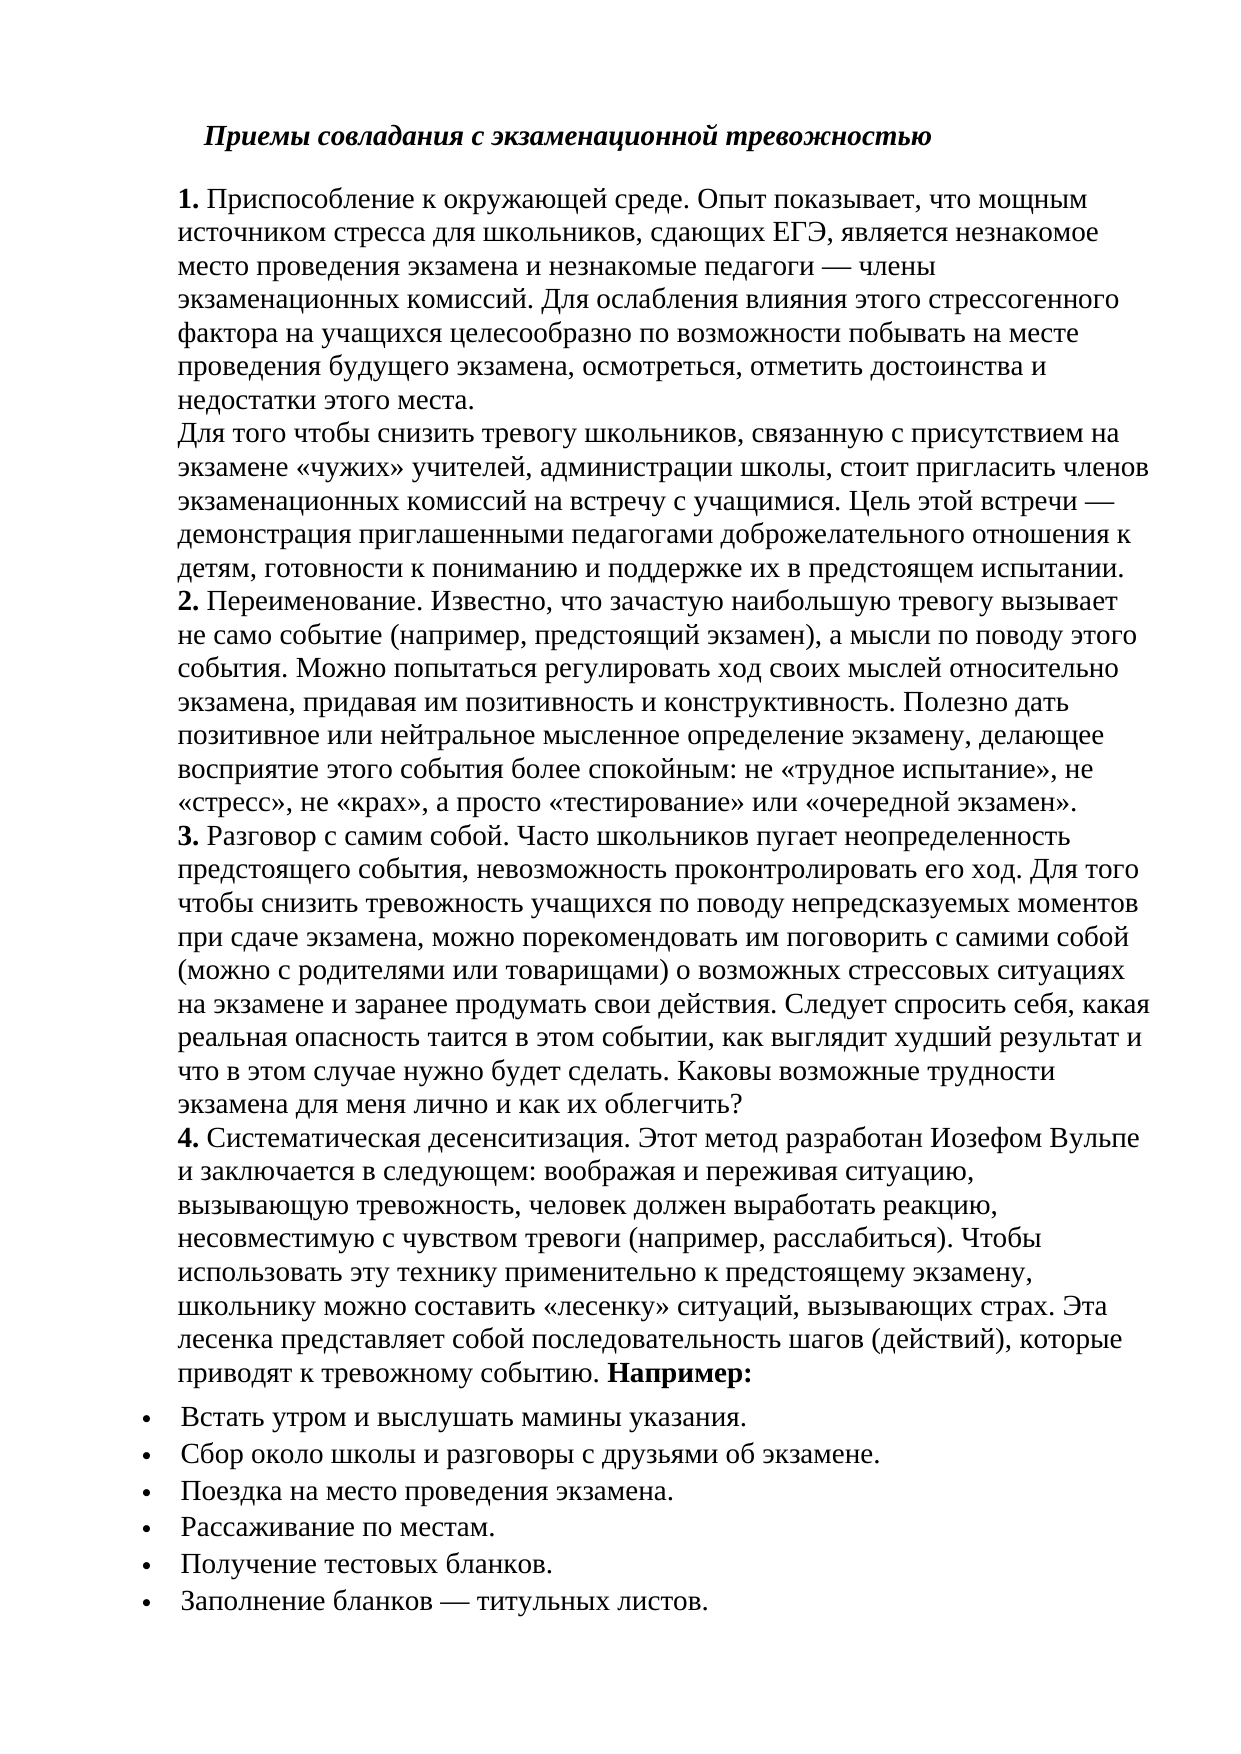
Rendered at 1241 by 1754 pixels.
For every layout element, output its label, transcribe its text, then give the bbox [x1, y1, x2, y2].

list Получение тестовых бланков. [143, 1546, 1148, 1579]
list Поездка на место проведения экзамена. [143, 1473, 1148, 1506]
list Рассаживание по местам. [143, 1509, 1148, 1543]
list Сбор около школы и разговоры с друзьями об экзамене. [143, 1436, 1148, 1469]
text 1. Приспособление к окружающей среде. Опыт показывает, что мощным источником стресса для школьников, сдающих ЕГЭ, является незнакомое место проведения экзамена и незнакомые педагоги — члены экзаменационных комиссий. Для ослабления влияния этого стрессогенного фактора на учащихся целесообразно по возможности побывать на месте проведения будущего экзамена, осмотреться, отметить достоинства и недостатки этого места. Для того чтобы снизить тревогу школьников, связанную с присутствием на экзамене «чужих» учителей, администрации школы, стоит пригласить членов экзаменационных комиссий на встречу с учащимися. Цель этой встречи — демонстрация приглашенными педагогами доброжелательного отношения к детям, готовности к пониманию и поддержке их в предстоящем испытании. 2. Переименование. Известно, что зачастую наибольшую тревогу вызывает не само событие (например, предстоящий экзамен), а мысли по поводу этого события. Можно попытаться регулировать ход своих мыслей относительно экзамена, придавая им позитивность и конструктивность. Полезно дать позитивное или нейтральное мысленное определение экзамену, делающее восприятие этого события более спокойным: не «трудное испытание», не «стресс», не «крах», а просто «тестирование» или «очередной экзамен». 3. Разговор с самим собой. Часто школьников пугает неопределенность предстоящего события, невозможность проконтролировать его ход. Для того чтобы снизить тревожность учащихся по поводу непредсказуемых моментов при сдаче экзамена, можно порекомендовать им поговорить с самими собой (можно с родителями или товарищами) о возможных стрессовых ситуациях на экзамене и заранее продумать свои действия. Следует спросить себя, какая реальная опасность таится в этом событии, как выглядит худший результат и что в этом случае нужно будет сделать. Каковы возможные трудности экзамена для меня лично и как их облегчить? 4. Систематическая десенситизация. Этот метод разработан Иозефом Вульпе и заключается в следующем: воображая и переживая ситуацию, вызывающую тревожность, человек должен выработать реакцию, несовместимую с чувством тревоги (например, расслабиться). Чтобы использовать эту технику применительно к предстоящему экзамену, школьнику можно составить «лесенку» ситуаций, вызывающих страх. Эта лесенка представляет собой последовательность шагов (действий), которые приводят к тревожному событию. Например: [177, 181, 1152, 1388]
list Заполнение бланков — титульных листов. [143, 1583, 1148, 1616]
text Приемы совладания с экзаменационной тревожностью [204, 118, 1152, 152]
list Встать утром и выслушать мамины указания. [143, 1399, 1148, 1433]
